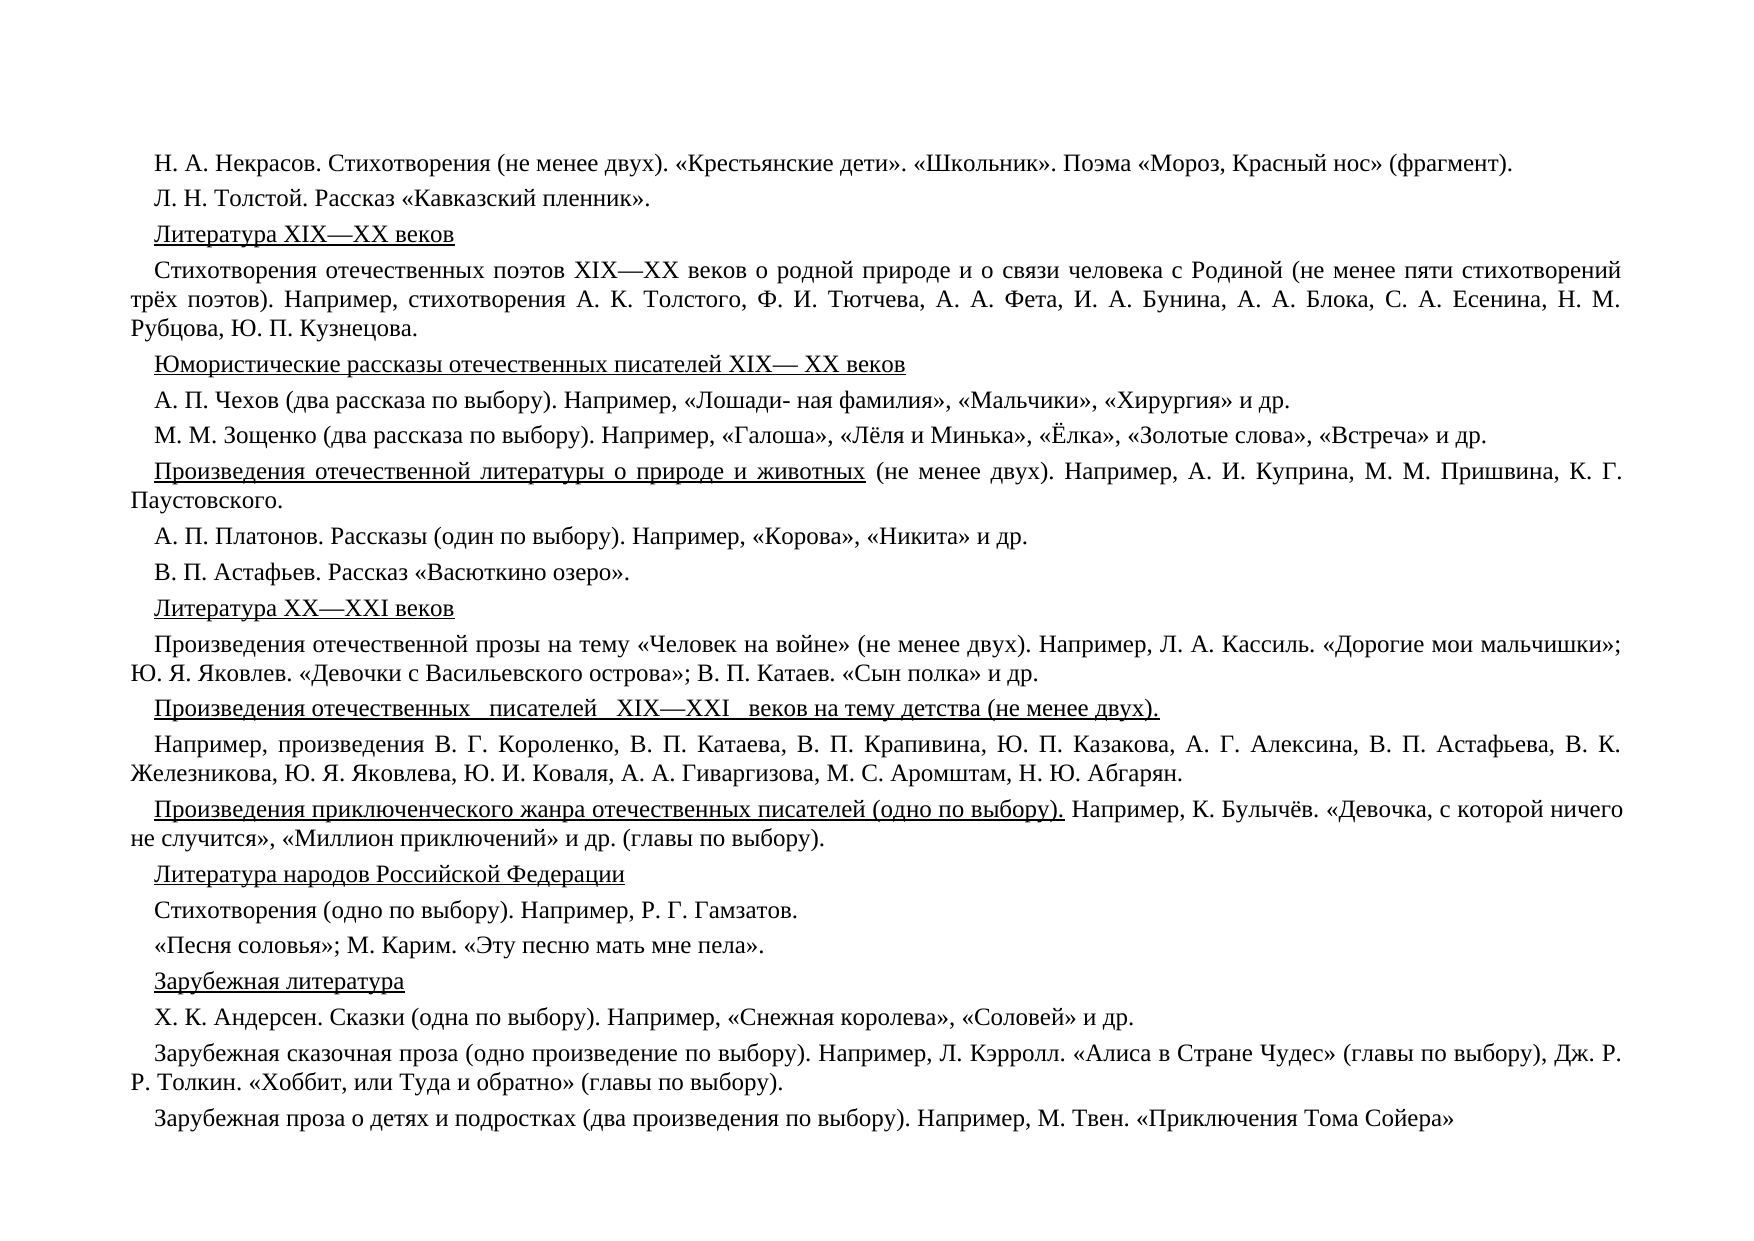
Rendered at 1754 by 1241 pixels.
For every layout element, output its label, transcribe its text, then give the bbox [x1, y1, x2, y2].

text Зарубежная сказочная проза (одно произведение по выбору). Например, Л. Кэрролл. «Алиса в Стране Чудес» (главы по выбору), Дж. Р. Р. Толкин. «Хоббит, или Туда и обратно» (главы по выбору). [130, 1038, 1624, 1096]
text Зарубежная проза о детях и подростках (два произведения по выбору). Например, М. Твен. «Приключения Тома Сойера» [130, 1103, 1624, 1132]
text Зарубежная литература [130, 966, 1624, 995]
text Произведения отечественной литературы о природе и животных (не менее двух). Например, А. И. Куприна, М. М. Пришвина, К. Г. Паустовского. [130, 456, 1624, 514]
text Х. К. Андерсен. Сказки (одна по выбору). Например, «Снежная королева», «Соловей» и др. [130, 1002, 1624, 1031]
text Литература народов Российской Федерации [130, 859, 1624, 888]
text А. П. Чехов (два рассказа по выбору). Например, «Лошади- ная фамилия», «Мальчики», «Хирургия» и др. [130, 385, 1624, 413]
text Н. А. Некрасов. Стихотворения (не менее двух). «Крестьянские дети». «Школьник». Поэма «Мороз, Красный нос» (фрагмент). [130, 148, 1624, 176]
text «Песня соловья»; М. Карим. «Эту песню мать мне пела». [130, 931, 1624, 959]
text Литература XIX—ХХ веков [130, 219, 1624, 248]
text Произведения отечественных писателей XIX—XXI веков на тему детства (не менее двух). [130, 693, 1624, 722]
text Стихотворения (одно по выбору). Например, Р. Г. Гамзатов. [130, 895, 1624, 923]
text Произведения приключенческого жанра отечественных писателей (одно по выбору). Например, К. Булычёв. «Девочка, с которой ничего не случится», «Миллион приключений» и др. (главы по выбору). [130, 794, 1624, 852]
text В. П. Астафьев. Рассказ «Васюткино озеро». [130, 557, 1624, 586]
text А. П. Платонов. Рассказы (один по выбору). Например, «Корова», «Никита» и др. [130, 521, 1624, 550]
text Произведения отечественной прозы на тему «Человек на войне» (не менее двух). Например, Л. А. Кассиль. «Дорогие мои мальчишки»; Ю. Я. Яковлев. «Девочки с Васильевского острова»; В. П. Катаев. «Сын полка» и др. [130, 629, 1624, 686]
text Юмористические рассказы отечественных писателей XIX— XX веков [130, 349, 1624, 378]
text Стихотворения отечественных поэтов XIX—ХХ веков о родной природе и о связи человека с Родиной (не менее пяти стихотворений трёх поэтов). Например, стихотворения А. К. Толстого, Ф. И. Тютчева, А. А. Фета, И. А. Бунина, А. А. Блока, С. А. Есенина, Н. М. Рубцова, Ю. П. Кузнецова. [130, 255, 1624, 342]
text Например, произведения В. Г. Короленко, В. П. Катаева, В. П. Крапивина, Ю. П. Казакова, А. Г. Алексина, В. П. Астафьева, В. К. Железникова, Ю. Я. Яковлева, Ю. И. Коваля, А. А. Гиваргизова, М. С. Аромштам, Н. Ю. Абгарян. [130, 729, 1624, 787]
text М. М. Зощенко (два рассказа по выбору). Например, «Галоша», «Лёля и Минька», «Ёлка», «Золотые слова», «Встреча» и др. [130, 421, 1624, 449]
text Литература XX—XXI веков [130, 593, 1624, 622]
text Л. Н. Толстой. Рассказ «Кавказский пленник». [130, 183, 1624, 212]
